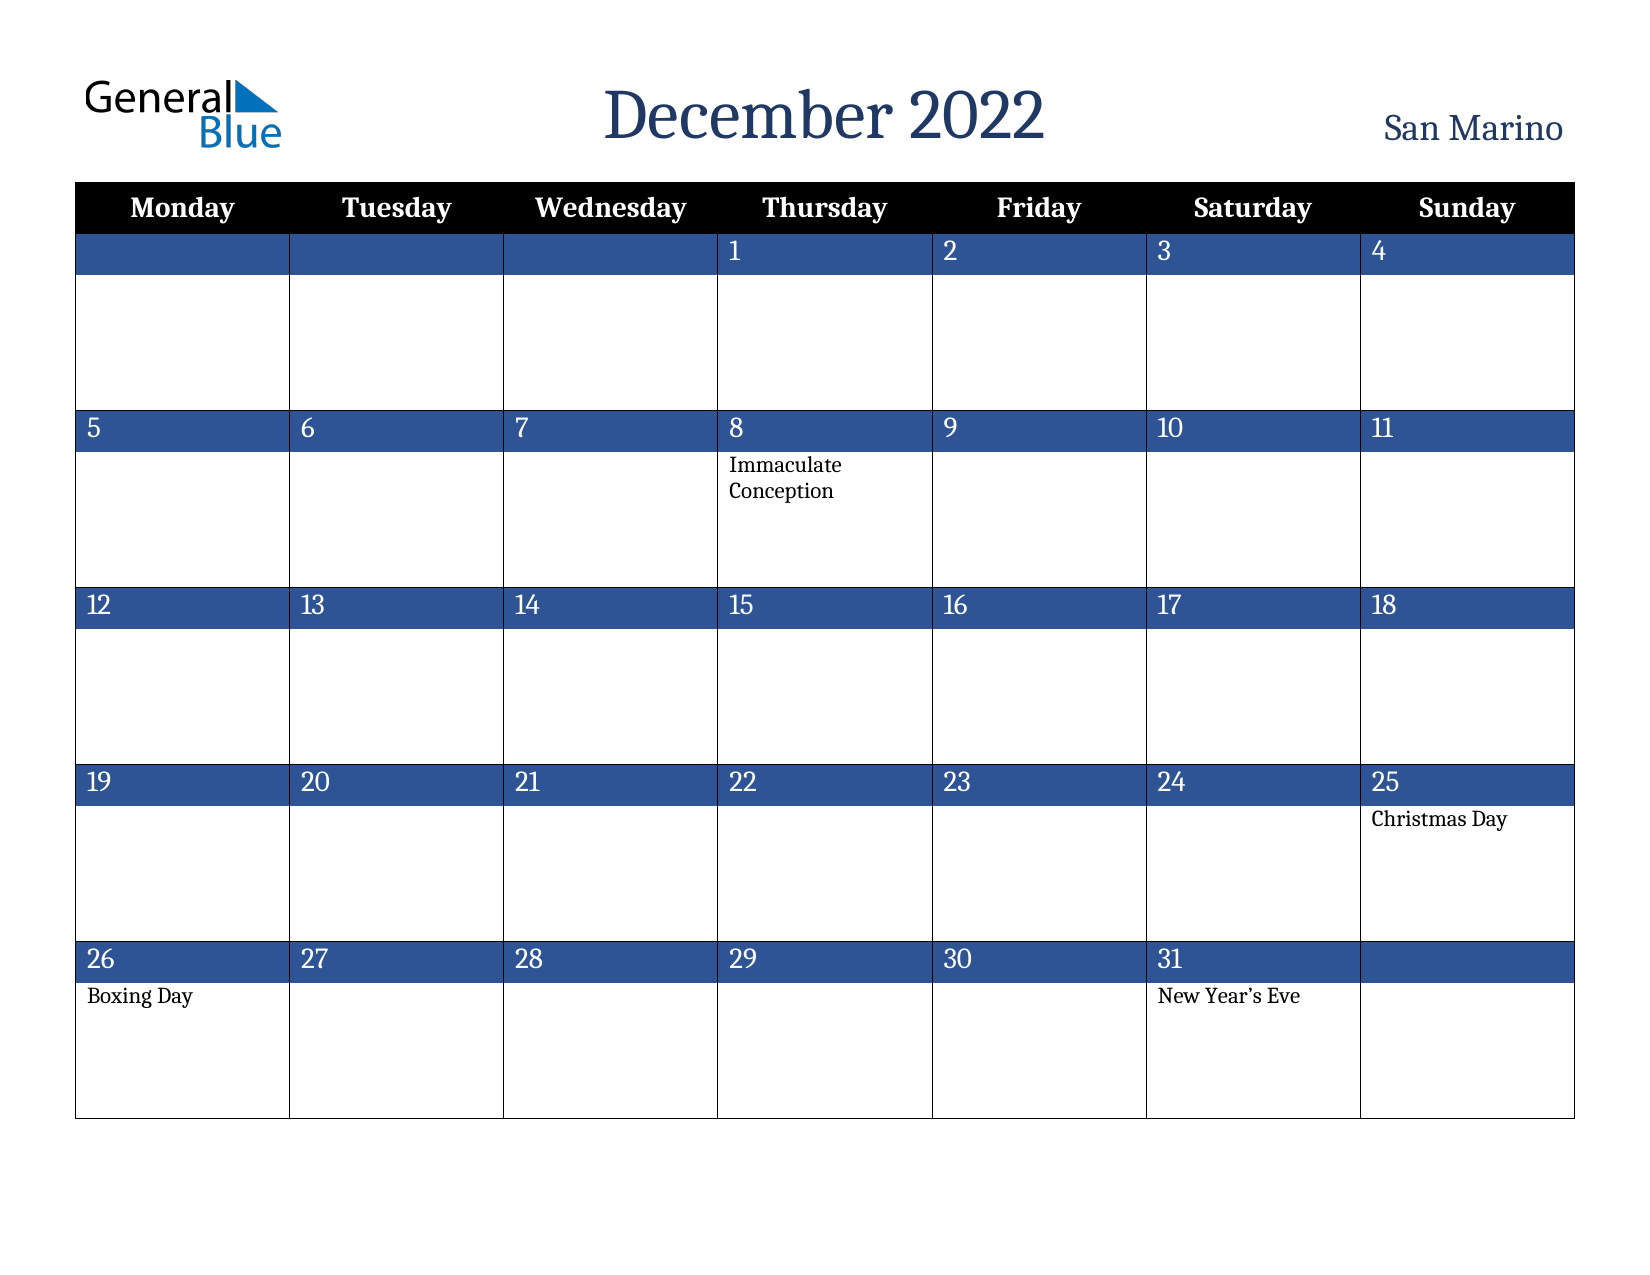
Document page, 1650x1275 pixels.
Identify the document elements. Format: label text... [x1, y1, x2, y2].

table_cell [76, 629, 289, 764]
table_cell [76, 452, 289, 587]
table_cell 13 [290, 588, 503, 629]
table_cell Wednesday [504, 183, 717, 233]
table_cell 14 [504, 588, 717, 629]
table_cell [504, 452, 717, 587]
table_cell 2 [933, 234, 1146, 275]
table_cell [933, 452, 1146, 587]
table_cell 25 [1361, 765, 1574, 806]
table_cell 10 [1147, 411, 1360, 452]
table_cell [1361, 983, 1574, 1118]
table_cell 19 [76, 765, 289, 806]
table_cell [1361, 629, 1574, 764]
table_cell [290, 275, 503, 410]
table_cell 17 [1147, 588, 1360, 629]
table_cell [1147, 275, 1360, 410]
table_cell Thursday [718, 183, 932, 233]
table_cell 27 [290, 942, 503, 983]
table_cell [1361, 942, 1574, 983]
table_cell [933, 806, 1146, 941]
table_cell 4 [1361, 234, 1574, 275]
table_cell 28 [504, 942, 717, 983]
table_cell 16 [933, 588, 1146, 629]
table_cell Friday [933, 183, 1146, 233]
table_cell 23 [933, 765, 1146, 806]
table_cell 5 [76, 411, 289, 452]
table_cell 1 [718, 234, 932, 275]
table_cell 8 [718, 411, 932, 452]
table_header [76, 75, 503, 182]
table_cell Boxing Day [76, 983, 289, 1118]
table_cell 15 [718, 588, 932, 629]
table_cell [718, 806, 932, 941]
table_cell [718, 983, 932, 1118]
table_cell Christmas Day [1361, 806, 1574, 941]
table_cell Sunday [1361, 183, 1574, 233]
table_cell 29 [718, 942, 932, 983]
table_cell [504, 234, 717, 275]
table_cell [290, 452, 503, 587]
table_cell [1147, 452, 1360, 587]
table_cell [290, 234, 503, 275]
table_cell 7 [504, 411, 717, 452]
table_cell [504, 629, 717, 764]
table_cell [718, 629, 932, 764]
table_cell 31 [1147, 942, 1360, 983]
table_cell [933, 983, 1146, 1118]
table_cell [933, 629, 1146, 764]
table_cell 24 [1147, 765, 1360, 806]
table_cell [290, 629, 503, 764]
table_cell 12 [76, 588, 289, 629]
table_cell 11 [1361, 411, 1574, 452]
table_cell [718, 275, 932, 410]
table_cell Saturday [1147, 183, 1360, 233]
table_cell [1147, 629, 1360, 764]
table_cell [1147, 806, 1360, 941]
table_cell 22 [718, 765, 932, 806]
table_cell [933, 275, 1146, 410]
table_cell 18 [1361, 588, 1574, 629]
table_cell [1361, 452, 1574, 587]
picture [86, 80, 281, 148]
table_cell [290, 806, 503, 941]
table_cell 26 [76, 942, 289, 983]
table_cell 9 [933, 411, 1146, 452]
table_cell 3 [1147, 234, 1360, 275]
table_cell Tuesday [290, 183, 503, 233]
table_cell [76, 275, 289, 410]
table_cell 21 [504, 765, 717, 806]
table_header December 2022 [504, 75, 1146, 182]
table_cell [76, 806, 289, 941]
table_cell [504, 275, 717, 410]
table_cell [504, 983, 717, 1118]
table_cell New Year’s Eve [1147, 983, 1360, 1118]
table_cell 30 [933, 942, 1146, 983]
table_cell 20 [290, 765, 503, 806]
table_cell [290, 983, 503, 1118]
table_cell [504, 806, 717, 941]
table_cell [76, 234, 289, 275]
table_cell [1361, 275, 1574, 410]
table_header San Marino [1146, 75, 1574, 182]
table_cell Immaculate Conception [718, 452, 932, 587]
table_cell Monday [76, 183, 289, 233]
table_cell 6 [290, 411, 503, 452]
